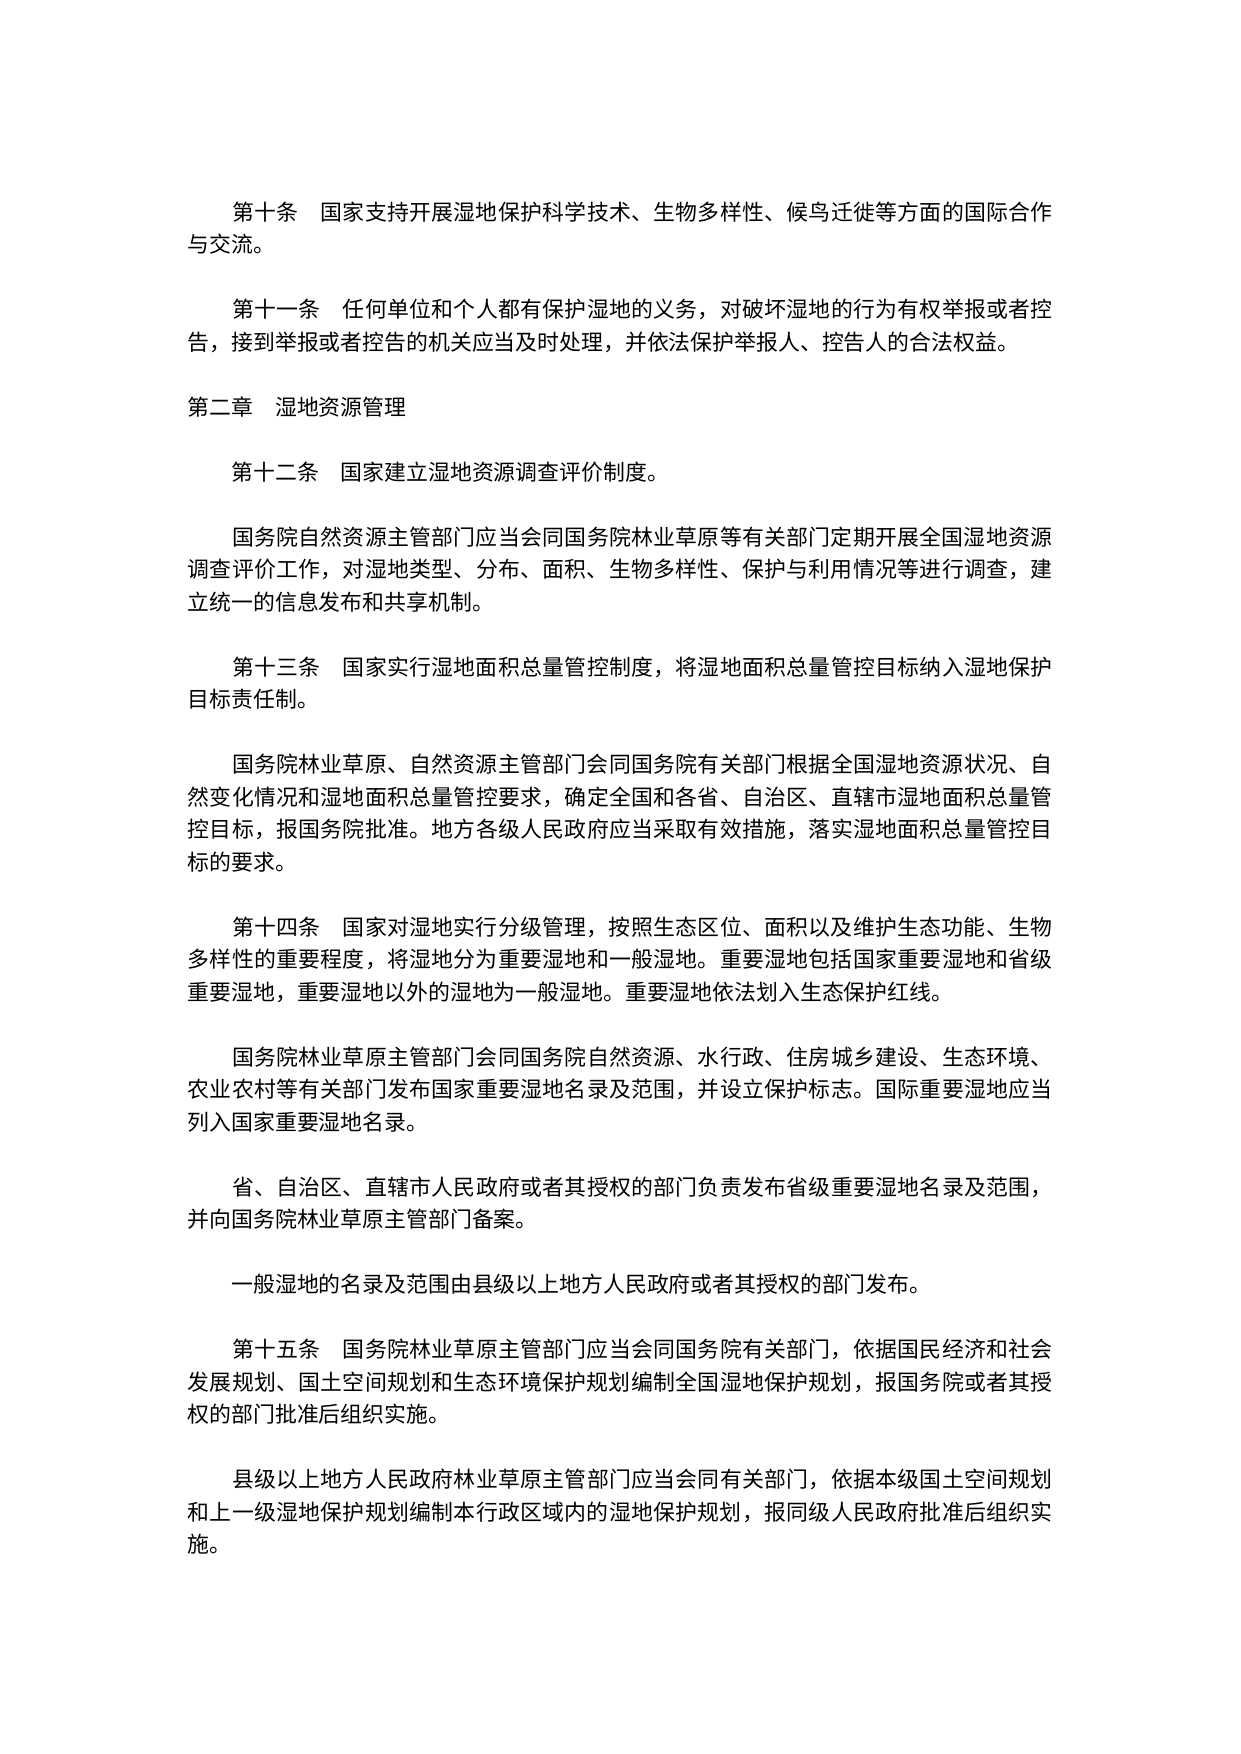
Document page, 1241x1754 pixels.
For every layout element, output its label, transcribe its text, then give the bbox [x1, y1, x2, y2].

text 第十条 国家支持开展湿地保护科学技术、生物多样性、候鸟迁徙等方面的国际合作与交流。 [187, 194, 1053, 259]
text 一般湿地的名录及范围由县级以上地方人民政府或者其授权的部门发布。 [187, 1267, 1053, 1299]
text 省、自治区、直辖市人民政府或者其授权的部门负责发布省级重要湿地名录及范围，并向国务院林业草原主管部门备案。 [187, 1169, 1053, 1234]
text 第十五条 国务院林业草原主管部门应当会同国务院有关部门，依据国民经济和社会发展规划、国土空间规划和生态环境保护规划编制全国湿地保护规划，报国务院或者其授权的部门批准后组织实施。 [187, 1332, 1053, 1429]
text 国务院自然资源主管部门应当会同国务院林业草原等有关部门定期开展全国湿地资源调查评价工作，对湿地类型、分布、面积、生物多样性、保护与利用情况等进行调查，建立统一的信息发布和共享机制。 [187, 519, 1053, 617]
text 第二章 湿地资源管理 [187, 389, 1053, 422]
text 第十二条 国家建立湿地资源调查评价制度。 [187, 454, 1053, 487]
text 第十四条 国家对湿地实行分级管理，按照生态区位、面积以及维护生态功能、生物多样性的重要程度，将湿地分为重要湿地和一般湿地。重要湿地包括国家重要湿地和省级重要湿地，重要湿地以外的湿地为一般湿地。重要湿地依法划入生态保护红线。 [187, 909, 1053, 1007]
text 第十三条 国家实行湿地面积总量管控制度，将湿地面积总量管控目标纳入湿地保护目标责任制。 [187, 649, 1053, 714]
text 国务院林业草原、自然资源主管部门会同国务院有关部门根据全国湿地资源状况、自然变化情况和湿地面积总量管控要求，确定全国和各省、自治区、直辖市湿地面积总量管控目标，报国务院批准。地方各级人民政府应当采取有效措施，落实湿地面积总量管控目标的要求。 [187, 747, 1053, 877]
text 县级以上地方人民政府林业草原主管部门应当会同有关部门，依据本级国土空间规划和上一级湿地保护规划编制本行政区域内的湿地保护规划，报同级人民政府批准后组织实施。 [187, 1462, 1053, 1559]
text 国务院林业草原主管部门会同国务院自然资源、水行政、住房城乡建设、生态环境、农业农村等有关部门发布国家重要湿地名录及范围，并设立保护标志。国际重要湿地应当列入国家重要湿地名录。 [187, 1039, 1053, 1137]
text 第十一条 任何单位和个人都有保护湿地的义务，对破坏湿地的行为有权举报或者控告，接到举报或者控告的机关应当及时处理，并依法保护举报人、控告人的合法权益。 [187, 292, 1053, 357]
